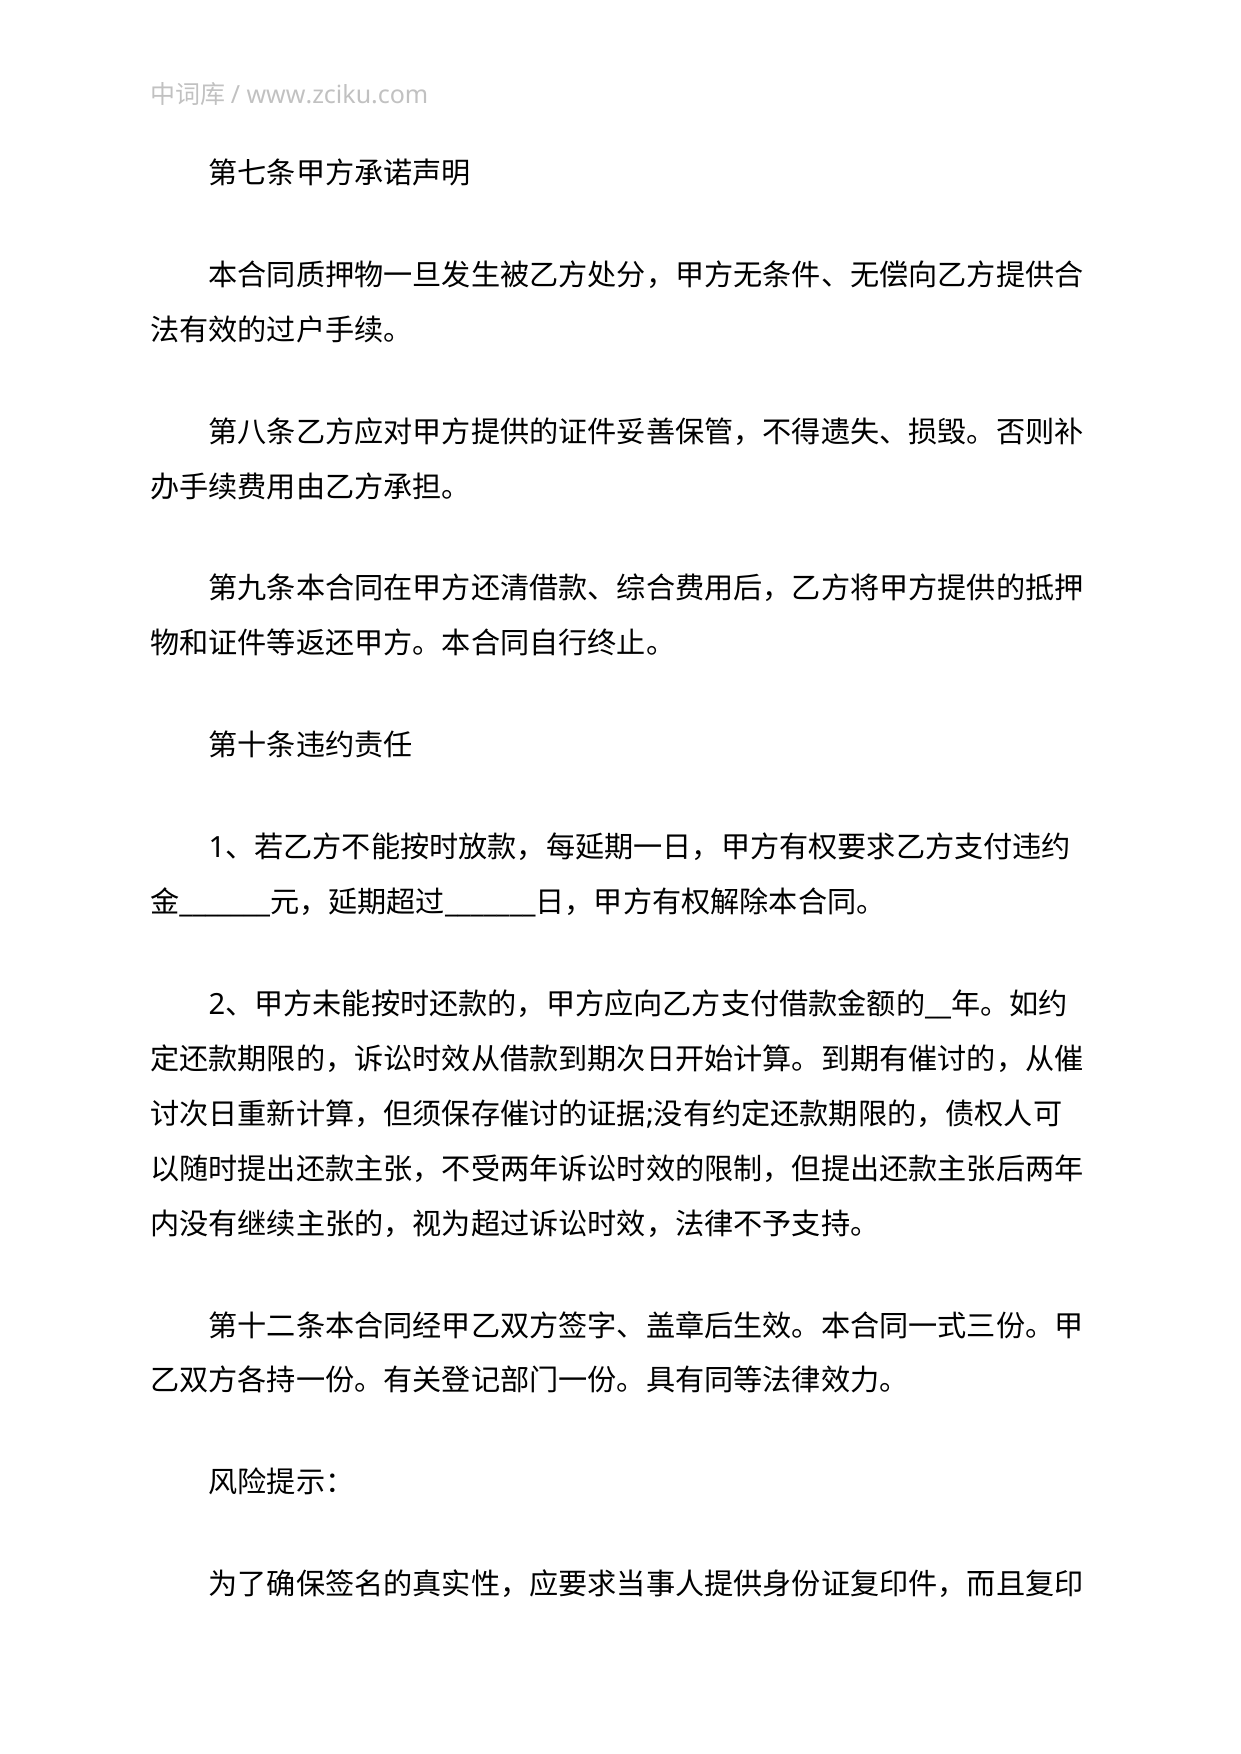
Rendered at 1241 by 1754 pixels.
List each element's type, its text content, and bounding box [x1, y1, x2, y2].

text 第十二条本合同经甲乙双方签字、盖章后生效。本合同一式三份。甲乙双方各持一份。有关登记部门一份。具有同等法律效力。 [150, 1302, 1090, 1399]
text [150, 1561, 1090, 1603]
text 本合同质押物一旦发生被乙方处分，甲方无条件、无偿向乙方提供合法有效的过户手续。 [150, 252, 1090, 349]
text 第十条违约责任 [150, 722, 1090, 764]
text 第七条甲方承诺声明 [150, 150, 1090, 192]
text 1、若乙方不能按时放款，每延期一日，甲方有权要求乙方支付违约金_______元，延期超过_______日，甲方有权解除本合同。 [150, 823, 1090, 921]
text 第九条本合同在甲方还清借款、综合费用后，乙方将甲方提供的抵押物和证件等返还甲方。本合同自行终止。 [150, 565, 1090, 662]
text 2、甲方未能按时还款的，甲方应向乙方支付借款金额的__年。如约定还款期限的，诉讼时效从借款到期次日开始计算。到期有催讨的，从催讨次日重新计算，但须保存催讨的证据;没有约定还款期限的，债权人可以随时提出还款主张，不受两年诉讼时效的限制，但提出还款主张后两年内没有继续主张的，视为超过诉讼时效，法律不予支持。 [150, 981, 1090, 1243]
text 第八条乙方应对甲方提供的证件妥善保管，不得遗失、损毁。否则补办手续费用由乙方承担。 [150, 408, 1090, 506]
text 风险提示： [150, 1459, 1090, 1501]
